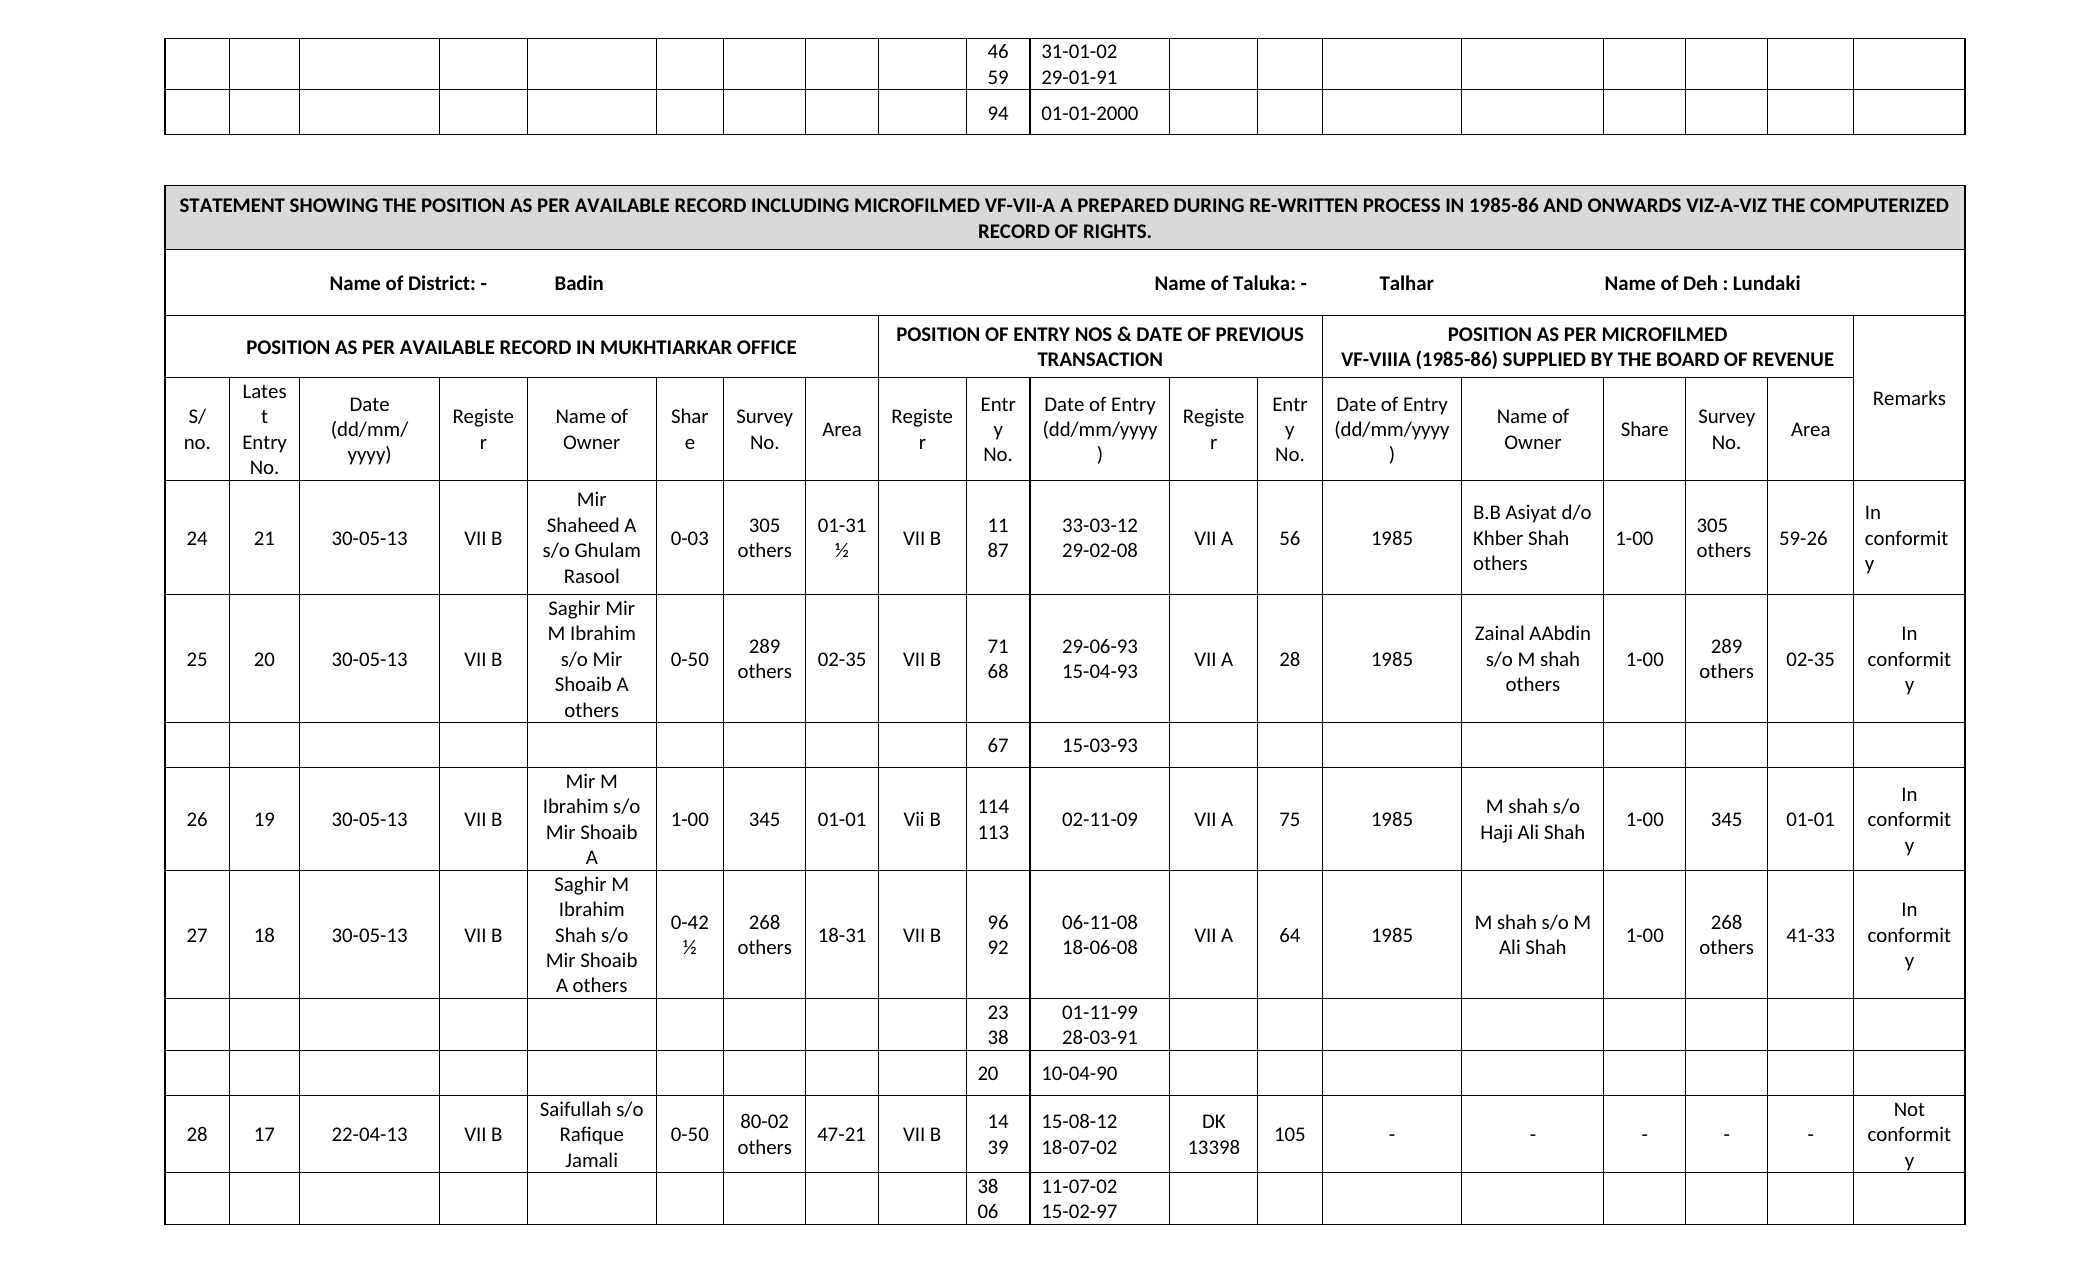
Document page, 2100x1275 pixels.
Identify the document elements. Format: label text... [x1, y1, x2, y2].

table_cell [1170, 1173, 1257, 1224]
table_cell [879, 1173, 966, 1224]
table_cell 06-11-08 18-06-08 [1031, 871, 1169, 998]
table_cell 02-11-09 [1031, 768, 1169, 870]
table_cell [1768, 1173, 1853, 1224]
table_cell [528, 90, 656, 134]
table_cell VII A [1170, 595, 1257, 722]
table_cell Area [806, 378, 878, 480]
table_cell [724, 1051, 805, 1095]
table_cell Name of District: - Badin Name of Taluka: - Talhar Name of Deh : Lundaki [166, 250, 1964, 315]
table_cell [1604, 723, 1685, 767]
table_cell [806, 1051, 878, 1095]
table_cell [1604, 1173, 1685, 1224]
table_cell Area [1768, 378, 1853, 480]
table_cell [1323, 90, 1461, 134]
table_cell [1686, 1051, 1767, 1095]
table_cell 80-02 others [724, 1096, 805, 1172]
table_cell [1462, 999, 1603, 1050]
table_cell VII A [1170, 481, 1257, 594]
table_cell VII B [440, 768, 527, 870]
table_cell [300, 1173, 439, 1224]
table_cell Name of Owner [528, 378, 656, 480]
table_cell 38 06 [967, 1173, 1029, 1224]
table_cell Survey No. [1686, 378, 1767, 480]
table_cell 56 [1258, 481, 1322, 594]
table_cell 21 [230, 481, 299, 594]
table_cell Survey No. [724, 378, 805, 480]
table_cell Vii B [879, 768, 966, 870]
table_cell Register [1170, 378, 1257, 480]
table_header STATEMENT SHOWING THE POSITION AS PER AVAILABLE RECORD INCLUDING MICROFILMED VF-VII-A A PREPARED DURING RE-WRITTEN PROCESS IN 1985-86 AND ONWARDS VIZ-A-VIZ THE COMPUTERIZED RECORD OF RIGHTS. [166, 186, 1964, 249]
table_cell 20 [967, 1051, 1029, 1095]
table_cell [1854, 1051, 1964, 1095]
table_cell [806, 1173, 878, 1224]
table_cell Latest Entry No. [230, 378, 299, 480]
table_cell [1686, 39, 1767, 89]
table_cell [166, 1173, 229, 1224]
table_cell 18 [230, 871, 299, 998]
table_cell 0-50 [657, 595, 723, 722]
table_cell Register [879, 378, 966, 480]
table_cell Saghir Mir M Ibrahim s/o Mir Shoaib A others [528, 595, 656, 722]
table_cell Date of Entry (dd/mm/yyyy) [1031, 378, 1169, 480]
table_cell 305 others [1686, 481, 1767, 594]
table_cell In conformity [1854, 768, 1964, 870]
table_cell [879, 999, 966, 1050]
table_cell [1258, 90, 1322, 134]
table_cell [806, 90, 878, 134]
table_cell [879, 723, 966, 767]
table_cell 0-42 ½ [657, 871, 723, 998]
table_cell 25 [166, 595, 229, 722]
table_cell 41-33 [1768, 871, 1853, 998]
table_cell [1323, 999, 1461, 1050]
table_cell [440, 1051, 527, 1095]
table_cell POSITION AS PER MICROFILMED VF-VIIIA (1985-86) SUPPLIED BY THE BOARD OF REVENUE [1323, 316, 1853, 377]
table_cell [724, 723, 805, 767]
table_cell Mir M Ibrahim s/o Mir Shoaib A [528, 768, 656, 870]
table_cell [1170, 90, 1257, 134]
table_cell Zainal AAbdin s/o M shah others [1462, 595, 1603, 722]
table_cell [1170, 999, 1257, 1050]
table_cell In conformity [1854, 871, 1964, 998]
table_cell VII B [879, 481, 966, 594]
table_cell 59-26 [1768, 481, 1853, 594]
table_cell [1854, 723, 1964, 767]
table_cell [1768, 723, 1853, 767]
table_cell [528, 1051, 656, 1095]
table_cell 28 [166, 1096, 229, 1172]
table_cell [166, 723, 229, 767]
table_cell VII B [879, 871, 966, 998]
table_cell S/no. [166, 378, 229, 480]
table_cell 01-01-2000 [1031, 90, 1169, 134]
table_cell 11 87 [967, 481, 1029, 594]
table_cell [1686, 723, 1767, 767]
table_cell 30-05-13 [300, 871, 439, 998]
table_cell B.B Asiyat d/o Khber Shah others [1462, 481, 1603, 594]
table_cell [1323, 723, 1461, 767]
table_cell [528, 39, 656, 89]
table_cell 02-35 [1768, 595, 1853, 722]
table_cell M shah s/o M Ali Shah [1462, 871, 1603, 998]
table_cell [230, 1173, 299, 1224]
table_cell 33-03-12 29-02-08 [1031, 481, 1169, 594]
table_cell [440, 90, 527, 134]
table_cell 75 [1258, 768, 1322, 870]
table_cell [528, 723, 656, 767]
table_cell In conformity [1854, 481, 1964, 594]
table_cell [657, 39, 723, 89]
table_cell Saghir M Ibrahim Shah s/o Mir Shoaib A others [528, 871, 656, 998]
table_cell VII B [440, 481, 527, 594]
table_cell [440, 1173, 527, 1224]
table_cell [1768, 39, 1853, 89]
table_cell VII B [879, 1096, 966, 1172]
table_cell 96 92 [967, 871, 1029, 998]
table_cell [1686, 1173, 1767, 1224]
table_cell Date of Entry (dd/mm/yyyy) [1323, 378, 1461, 480]
table_cell [1170, 723, 1257, 767]
table_cell [528, 1173, 656, 1224]
table_cell VII A [1170, 871, 1257, 998]
table_cell 29-06-93 15-04-93 [1031, 595, 1169, 722]
table_cell [806, 723, 878, 767]
table_cell 01-01 [1768, 768, 1853, 870]
table_cell [657, 1051, 723, 1095]
table_cell Mir Shaheed A s/o Ghulam Rasool [528, 481, 656, 594]
table_cell Name of Owner [1462, 378, 1603, 480]
table_cell 64 [1258, 871, 1322, 998]
table_cell 1985 [1323, 871, 1461, 998]
table_cell M shah s/o Haji Ali Shah [1462, 768, 1603, 870]
table_cell POSITION AS PER AVAILABLE RECORD IN MUKHTIARKAR OFFICE [166, 316, 878, 377]
table_cell [806, 999, 878, 1050]
table_cell DK 13398 [1170, 1096, 1257, 1172]
table_cell 18-31 [806, 871, 878, 998]
table_cell 30-05-13 [300, 768, 439, 870]
table_cell [1258, 999, 1322, 1050]
table_cell Entry No. [1258, 378, 1322, 480]
table_cell [657, 90, 723, 134]
table_cell [300, 39, 439, 89]
table_cell [657, 999, 723, 1050]
table_cell [1768, 999, 1853, 1050]
table_cell [1258, 723, 1322, 767]
table_cell - [1462, 1096, 1603, 1172]
table_cell 17 [230, 1096, 299, 1172]
table_cell - [1686, 1096, 1767, 1172]
table_cell 268 others [1686, 871, 1767, 998]
table_cell 10-04-90 [1031, 1051, 1169, 1095]
table_cell [724, 90, 805, 134]
table_cell [724, 1173, 805, 1224]
table_cell In conformity [1854, 595, 1964, 722]
table_cell [166, 39, 229, 89]
table_cell VII B [440, 871, 527, 998]
table_cell 28 [1258, 595, 1322, 722]
table_cell 289 others [724, 595, 805, 722]
table_cell 1-00 [1604, 481, 1685, 594]
table_cell POSITION OF ENTRY NOS & DATE OF PREVIOUS TRANSACTION [879, 316, 1322, 377]
table_cell 14 39 [967, 1096, 1029, 1172]
table_cell 1985 [1323, 595, 1461, 722]
table_cell VII A [1170, 768, 1257, 870]
table_cell Saifullah s/o Rafique Jamali [528, 1096, 656, 1172]
table_cell 114 113 [967, 768, 1029, 870]
table_cell 289 others [1686, 595, 1767, 722]
table_cell [1258, 39, 1322, 89]
table_cell [1854, 90, 1964, 134]
table_cell [300, 90, 439, 134]
table_cell [300, 723, 439, 767]
table_cell [724, 999, 805, 1050]
table_cell [1258, 1173, 1322, 1224]
table_cell - [1604, 1096, 1685, 1172]
table_cell [230, 999, 299, 1050]
table_cell Register [440, 378, 527, 480]
table_cell Entry No. [967, 378, 1029, 480]
table_cell [1258, 1051, 1322, 1095]
table_cell [1768, 90, 1853, 134]
table_cell [1462, 39, 1603, 89]
table_cell Share [657, 378, 723, 480]
table_cell 67 [967, 723, 1029, 767]
table_cell Remarks [1854, 316, 1964, 480]
table_cell [1462, 1173, 1603, 1224]
table_cell Date (dd/mm/yyyy) [300, 378, 439, 480]
table_cell 01-11-99 28-03-91 [1031, 999, 1169, 1050]
table_cell [1462, 723, 1603, 767]
table_cell [1604, 999, 1685, 1050]
table_cell [1323, 39, 1461, 89]
table_cell 11-07-02 15-02-97 [1031, 1173, 1169, 1224]
table_cell [230, 723, 299, 767]
table_cell 23 38 [967, 999, 1029, 1050]
table_cell 02-35 [806, 595, 878, 722]
table_cell 19 [230, 768, 299, 870]
table_cell 1985 [1323, 481, 1461, 594]
table_cell VII B [440, 1096, 527, 1172]
table_cell 22-04-13 [300, 1096, 439, 1172]
table_cell 20 [230, 595, 299, 722]
table_cell 30-05-13 [300, 595, 439, 722]
table_cell 24 [166, 481, 229, 594]
table_cell [1462, 1051, 1603, 1095]
table_cell [166, 999, 229, 1050]
table_cell [724, 39, 805, 89]
table_cell [1604, 39, 1685, 89]
table_cell [440, 723, 527, 767]
table_cell 46 59 [967, 39, 1029, 89]
table_cell 1-00 [657, 768, 723, 870]
table_cell [1854, 1173, 1964, 1224]
table_cell [1323, 1173, 1461, 1224]
table_cell [657, 1173, 723, 1224]
table_cell 94 [967, 90, 1029, 134]
table_cell [1768, 1051, 1853, 1095]
table_cell 1-00 [1604, 871, 1685, 998]
table_cell [230, 39, 299, 89]
table_cell [1854, 39, 1964, 89]
table_cell [1604, 90, 1685, 134]
table_cell [1686, 999, 1767, 1050]
table_cell [879, 1051, 966, 1095]
table_cell - [1768, 1096, 1853, 1172]
table_cell [440, 39, 527, 89]
table_cell 1985 [1323, 768, 1461, 870]
table_cell [300, 1051, 439, 1095]
table_cell 1-00 [1604, 595, 1685, 722]
table_cell 31-01-02 29-01-91 [1031, 39, 1169, 89]
table_cell [1170, 1051, 1257, 1095]
table_cell 345 [1686, 768, 1767, 870]
table_cell 47-21 [806, 1096, 878, 1172]
table_cell 27 [166, 871, 229, 998]
table_cell [1462, 90, 1603, 134]
table_cell [1604, 1051, 1685, 1095]
table_cell [440, 999, 527, 1050]
table_cell [166, 1051, 229, 1095]
table_cell 15-03-93 [1031, 723, 1169, 767]
table_cell 345 [724, 768, 805, 870]
table_cell Not conformity [1854, 1096, 1964, 1172]
table_cell [1323, 1051, 1461, 1095]
table_cell 26 [166, 768, 229, 870]
table_cell 105 [1258, 1096, 1322, 1172]
table_cell 30-05-13 [300, 481, 439, 594]
table_cell [879, 90, 966, 134]
table_cell 15-08-12 18-07-02 [1031, 1096, 1169, 1172]
table_cell VII B [879, 595, 966, 722]
table_cell 305 others [724, 481, 805, 594]
table_cell 01-31 ½ [806, 481, 878, 594]
table_cell [528, 999, 656, 1050]
table_cell [166, 90, 229, 134]
table_cell 0-50 [657, 1096, 723, 1172]
table_cell [230, 90, 299, 134]
table_cell [879, 39, 966, 89]
table_cell [1170, 39, 1257, 89]
table_cell [806, 39, 878, 89]
table_cell 01-01 [806, 768, 878, 870]
table_cell [230, 1051, 299, 1095]
table_cell [657, 723, 723, 767]
table_cell 1-00 [1604, 768, 1685, 870]
table_cell 268 others [724, 871, 805, 998]
table_cell Share [1604, 378, 1685, 480]
table_cell - [1323, 1096, 1461, 1172]
table_cell [1854, 999, 1964, 1050]
table_cell [1686, 90, 1767, 134]
table_cell VII B [440, 595, 527, 722]
table_cell 71 68 [967, 595, 1029, 722]
table_cell [300, 999, 439, 1050]
table_cell 0-03 [657, 481, 723, 594]
